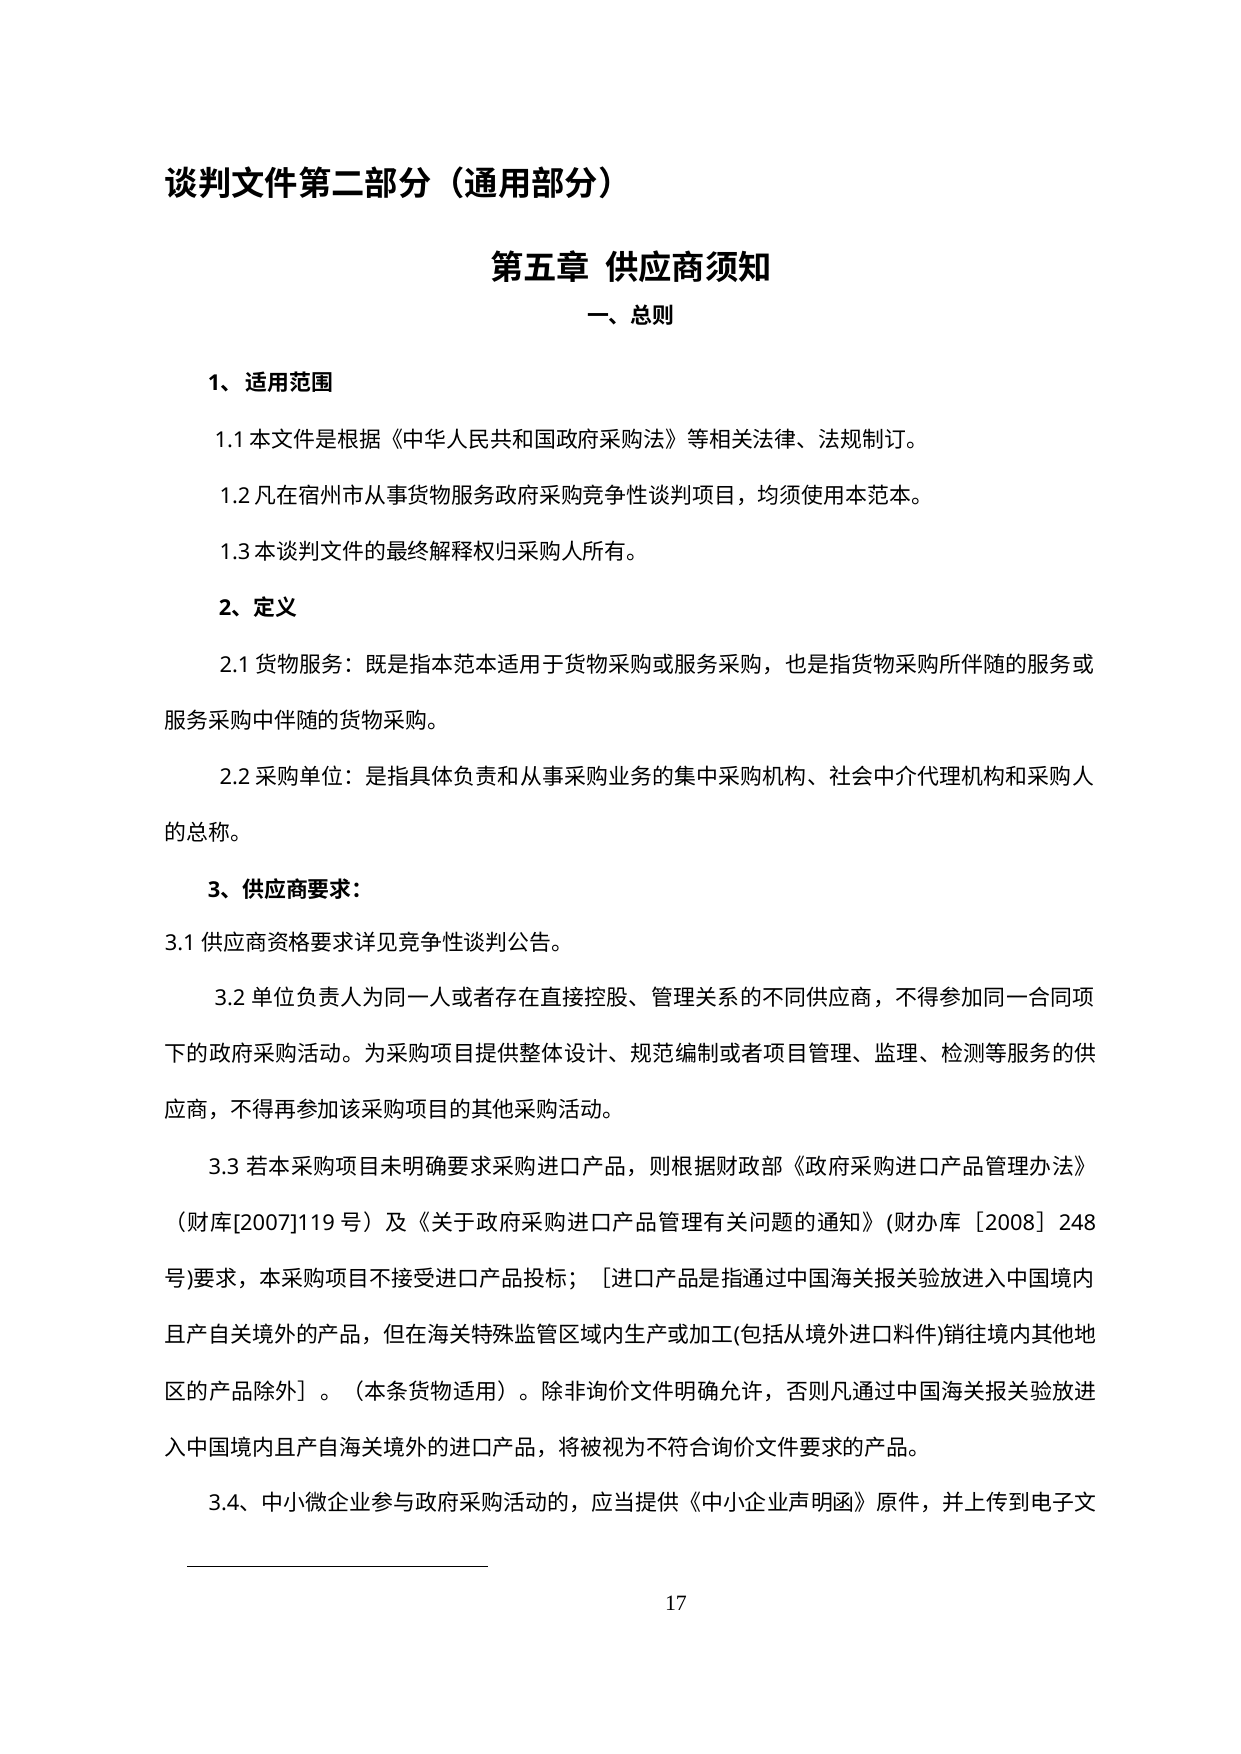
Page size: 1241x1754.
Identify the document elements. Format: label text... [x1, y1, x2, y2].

text 3.3 若本采购项目未明确要求采购进口产品，则根据财政部《政府采购进口产品管理办法》（财库[2007]119号）及《关于政府采购进口产品管理有关问题的通知》(财办库［2008］248号)要求，本采购项目不接受进口产品投标；［进口产品是指通过中国海关报关验放进入中国境内且产自关境外的产品，但在海关特殊监管区域内生产或加工(包括从境外进口料件)销往境内其他地区的产品除外］。（本条货物适用）。除非询价文件明确允许，否则凡通过中国海关报关验放进入中国境内且产自海关境外的进口产品，将被视为不符合询价文件要求的产品。 [164, 1129, 1096, 1467]
text 2、定义 [164, 571, 1096, 627]
text 1.2凡在宿州市从事货物服务政府采购竞争性谈判项目，均须使用本范本。 [164, 458, 1096, 514]
text 3.2 单位负责人为同一人或者存在直接控股、管理关系的不同供应商，不得参加同一合同项下的政府采购活动。为采购项目提供整体设计、规范编制或者项目管理、监理、检测等服务的供应商，不得再参加该采购项目的其他采购活动。 [164, 960, 1096, 1129]
text 一、总则 [164, 298, 1096, 330]
text 1.1本文件是根据《中华人民共和国政府采购法》等相关法律、法规制订。 [192, 402, 1096, 458]
text 3、供应商要求： [164, 852, 1096, 908]
list 适用范围 [208, 346, 1096, 402]
text 2.2采购单位：是指具体负责和从事采购业务的集中采购机构、社会中介代理机构和采购人的总称。 [164, 739, 1096, 852]
title 谈判文件第二部分（通用部分） [164, 156, 1096, 204]
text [164, 1467, 1096, 1521]
text 2.1货物服务：既是指本范本适用于货物采购或服务采购，也是指货物采购所伴随的服务或服务采购中伴随的货物采购。 [164, 627, 1096, 739]
text 第五章 供应商须知 [164, 229, 1096, 292]
text 3.1 供应商资格要求详见竞争性谈判公告。 [164, 908, 1096, 960]
text 1.3本谈判文件的最终解释权归采购人所有。 [164, 514, 1096, 571]
